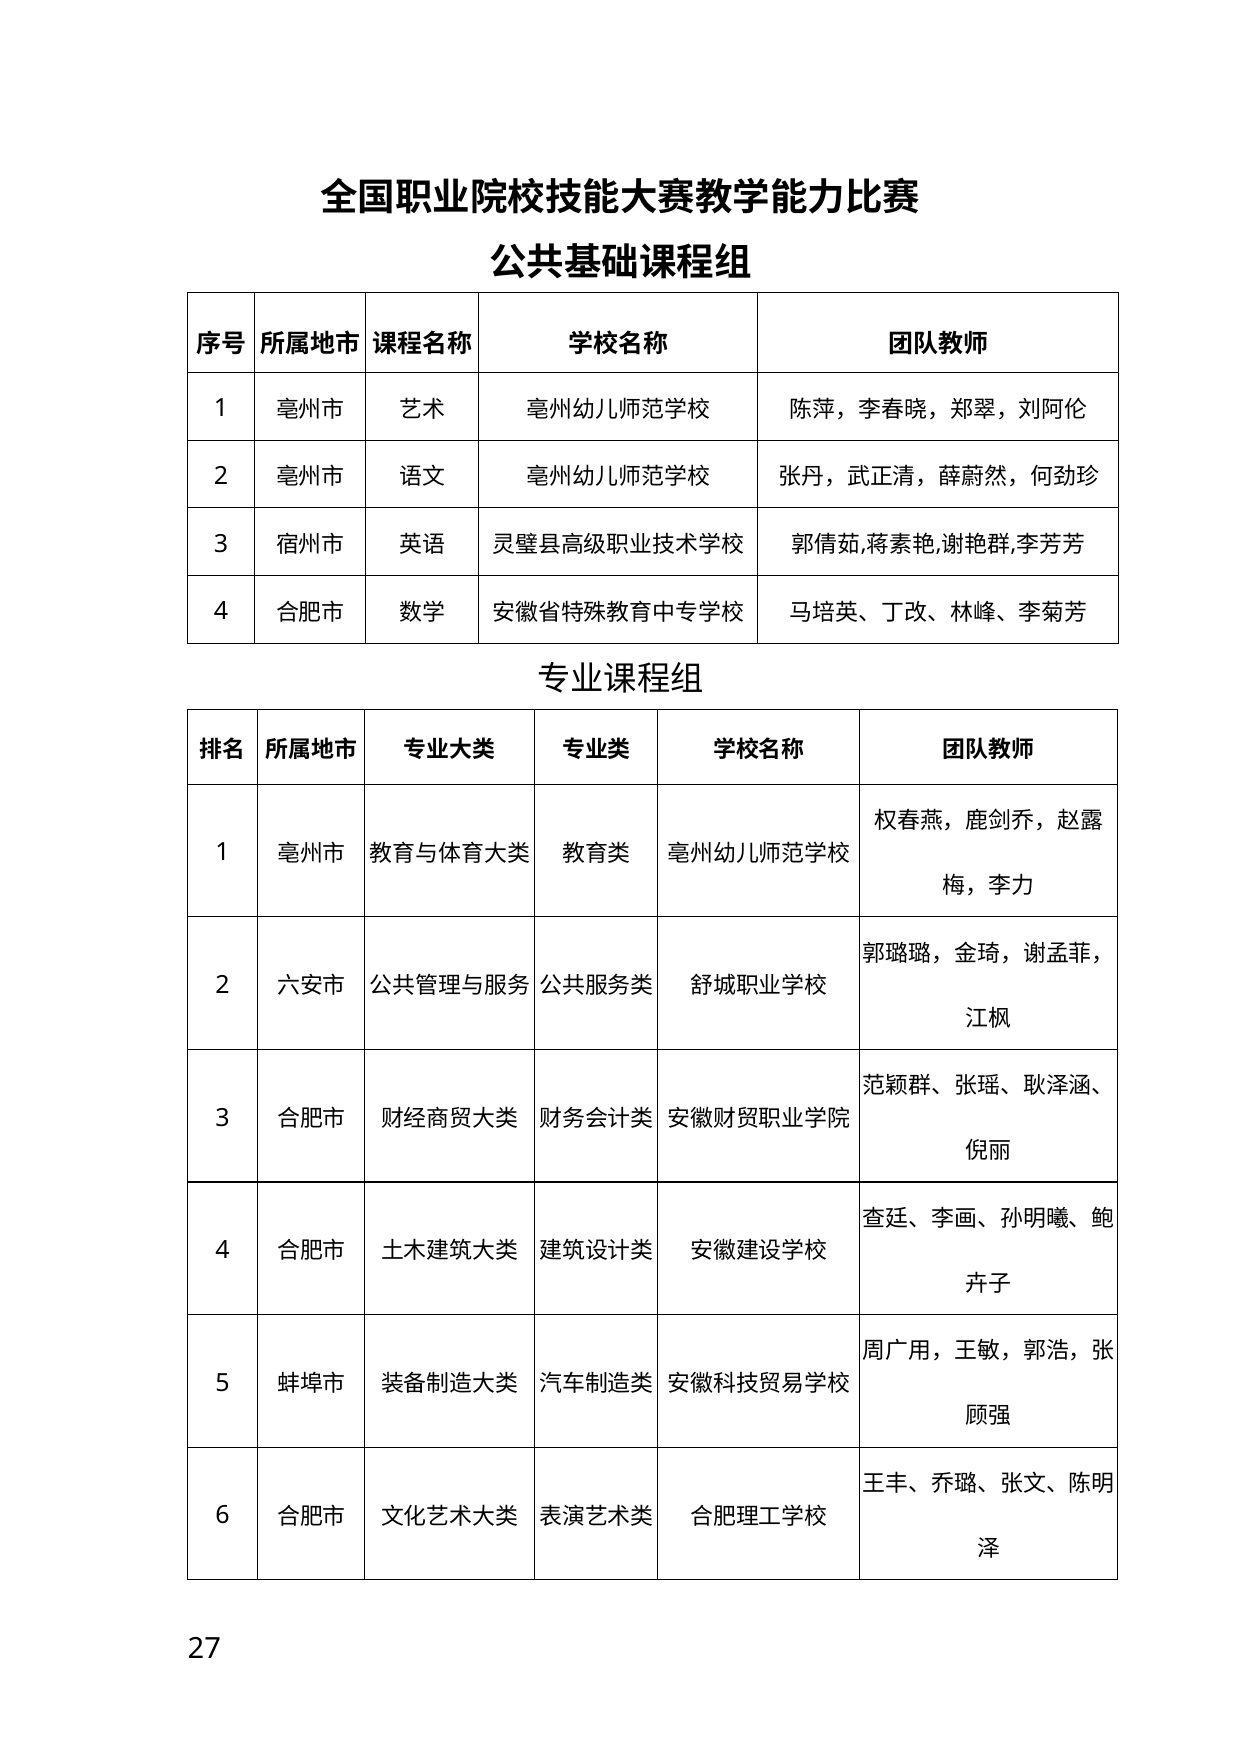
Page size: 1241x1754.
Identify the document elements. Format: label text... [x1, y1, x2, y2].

table_cell 亳州市 [258, 785, 364, 916]
table_cell 蚌埠市 [258, 1315, 364, 1447]
table_cell 文化艺术大类 [365, 1448, 534, 1579]
table_cell 表演艺术类 [535, 1448, 657, 1579]
table_cell 周广用，王敏，郭浩，张顾强 [860, 1315, 1117, 1447]
table_cell 宿州市 [255, 508, 365, 575]
table_header 课程名称 [366, 293, 478, 372]
table_header 团队教师 [758, 293, 1118, 372]
table_cell 3 [188, 508, 254, 575]
table_cell 亳州幼儿师范学校 [479, 373, 757, 440]
table_cell 范颖群、张瑶、耿泽涵、倪丽 [860, 1050, 1117, 1181]
table_cell 王丰、乔璐、张文、陈明泽 [860, 1448, 1117, 1579]
subtitle 公共基础课程组 [187, 227, 1053, 292]
table_cell 舒城职业学校 [658, 917, 859, 1049]
table_cell 六安市 [258, 917, 364, 1049]
table_cell 亳州市 [255, 441, 365, 507]
table_cell 汽车制造类 [535, 1315, 657, 1447]
table_cell 灵璧县高级职业技术学校 [479, 508, 757, 575]
table_cell 数学 [366, 576, 478, 642]
table_cell 安徽建设学校 [658, 1183, 859, 1314]
table_cell 合肥市 [258, 1448, 364, 1579]
table_cell 6 [188, 1448, 257, 1579]
table_cell 合肥理工学校 [658, 1448, 859, 1579]
table_cell 5 [188, 1315, 257, 1447]
table_cell 亳州幼儿师范学校 [479, 441, 757, 507]
table_cell 亳州幼儿师范学校 [658, 785, 859, 916]
table_cell 教育与体育大类 [365, 785, 534, 916]
table_cell 马培英、丁改、林峰、李菊芳 [758, 576, 1118, 642]
table_cell 公共管理与服务 [365, 917, 534, 1049]
table_header 专业大类 [365, 710, 534, 783]
table_cell 4 [188, 576, 254, 642]
table_cell 1 [188, 373, 254, 440]
table_cell 建筑设计类 [535, 1183, 657, 1314]
text 专业课程组 [187, 644, 1053, 708]
table_cell 安徽科技贸易学校 [658, 1315, 859, 1447]
table_cell 英语 [366, 508, 478, 575]
table_cell 财务会计类 [535, 1050, 657, 1181]
table_cell 财经商贸大类 [365, 1050, 534, 1181]
table_cell 土木建筑大类 [365, 1183, 534, 1314]
table_cell 合肥市 [258, 1050, 364, 1181]
table_header 专业类 [535, 710, 657, 783]
table_cell 郭璐璐，金琦，谢孟菲，江枫 [860, 917, 1117, 1049]
table_cell 4 [188, 1183, 257, 1314]
table_header 所属地市 [255, 293, 365, 372]
table_header 所属地市 [258, 710, 364, 783]
subtitle 全国职业院校技能大赛教学能力比赛 [187, 162, 1053, 227]
table_cell 合肥市 [255, 576, 365, 642]
table_cell 亳州市 [255, 373, 365, 440]
table_cell 装备制造大类 [365, 1315, 534, 1447]
table_cell 查廷、李画、孙明曦、鲍卉子 [860, 1183, 1117, 1314]
table_header 学校名称 [658, 710, 859, 783]
table_cell 教育类 [535, 785, 657, 916]
table_cell 权春燕，鹿剑乔，赵露梅，李力 [860, 785, 1117, 916]
table_cell 安徽省特殊教育中专学校 [479, 576, 757, 642]
table_header 序号 [188, 293, 254, 372]
table_cell 郭倩茹,蒋素艳,谢艳群,李芳芳 [758, 508, 1118, 575]
table_cell 2 [188, 917, 257, 1049]
table_cell 安徽财贸职业学院 [658, 1050, 859, 1181]
table_header 排名 [188, 710, 257, 783]
table_cell 语文 [366, 441, 478, 507]
table_header 学校名称 [479, 293, 757, 372]
table_cell 2 [188, 441, 254, 507]
table_cell 公共服务类 [535, 917, 657, 1049]
table_cell 3 [188, 1050, 257, 1181]
table_cell 艺术 [366, 373, 478, 440]
table_cell 张丹，武正清，薛蔚然，何劲珍 [758, 441, 1118, 507]
table_cell 合肥市 [258, 1183, 364, 1314]
table_cell 陈萍，李春晓，郑翠，刘阿伦 [758, 373, 1118, 440]
table_header 团队教师 [860, 710, 1117, 783]
table_cell 1 [188, 785, 257, 916]
